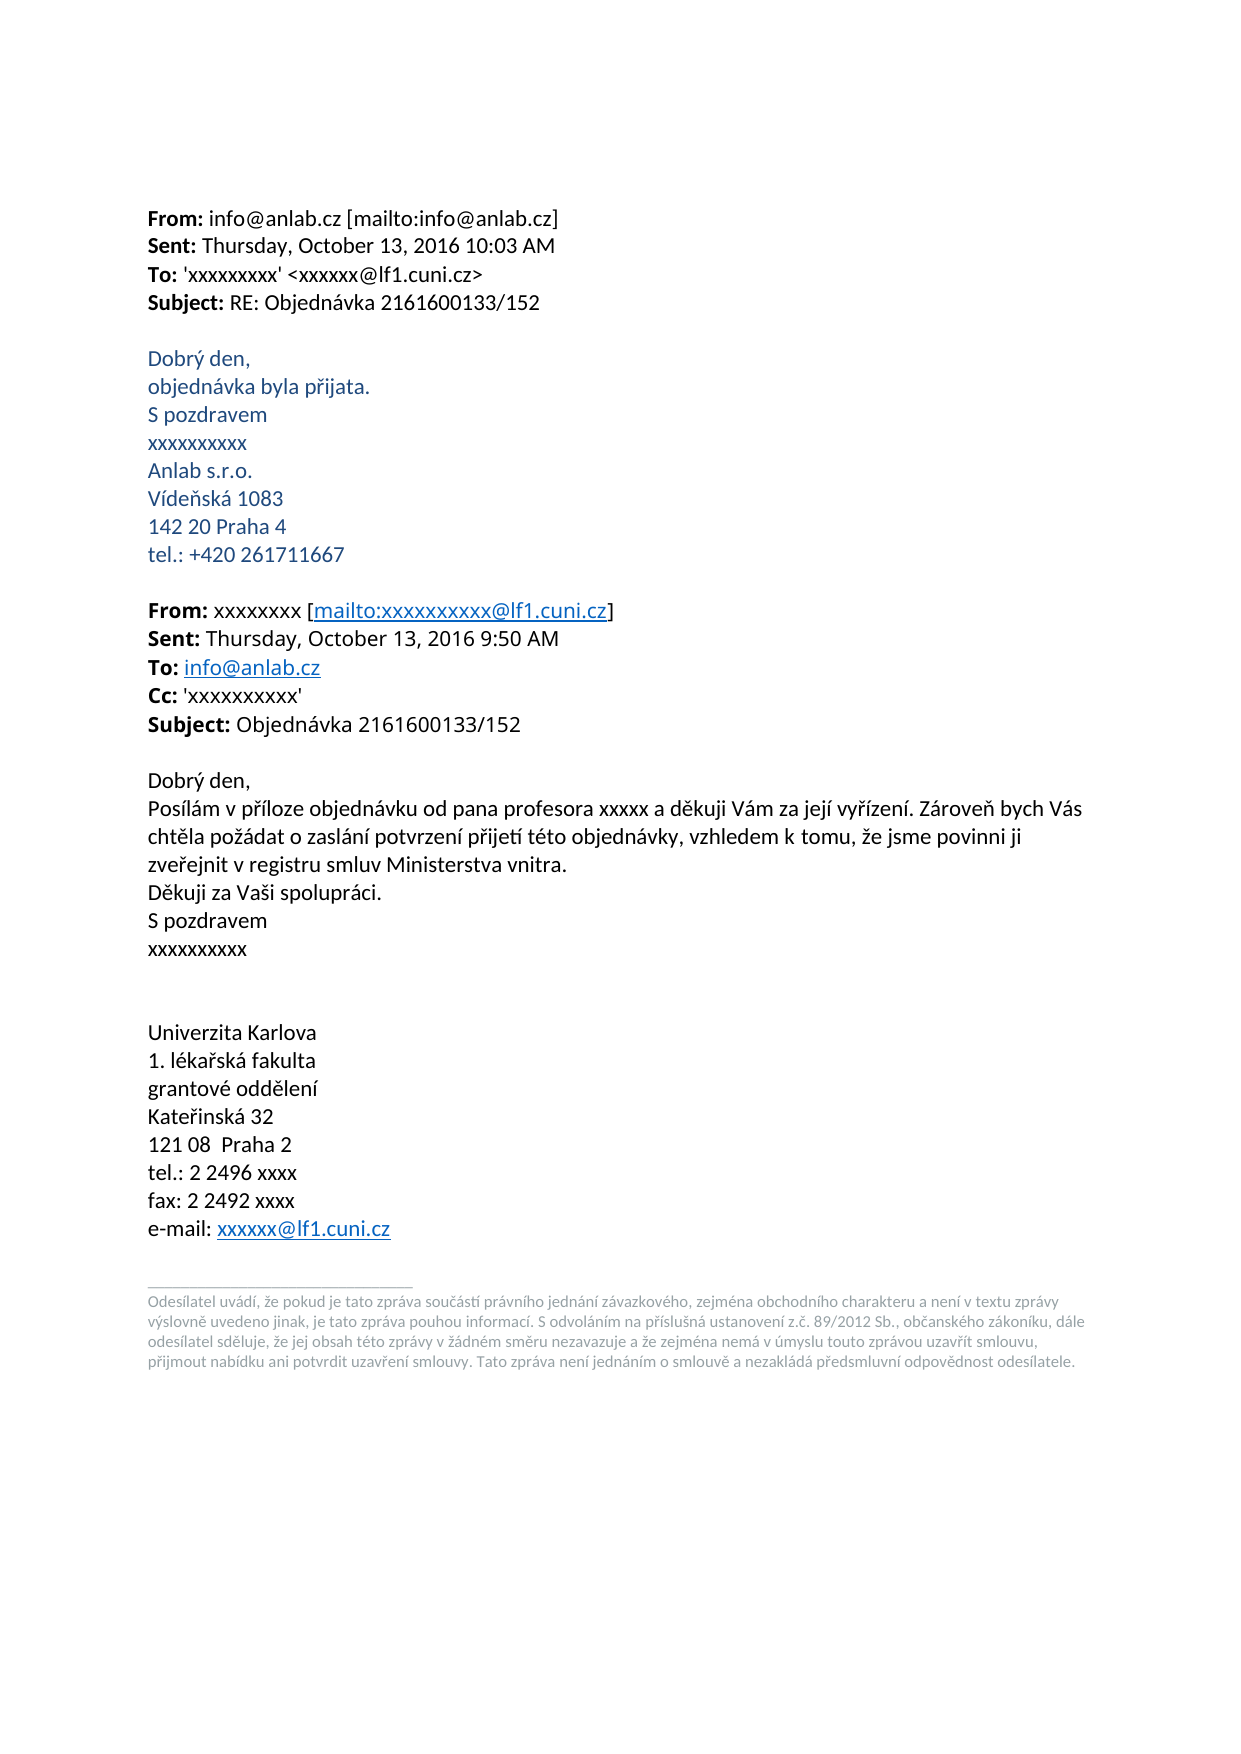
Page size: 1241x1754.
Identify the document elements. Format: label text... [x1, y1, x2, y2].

text Dobrý den, [148, 344, 1093, 372]
text Děkuji za Vaši spolupráci. [148, 878, 1093, 906]
text xxxxxxxxxx [148, 428, 1093, 456]
text Vídeňská 1083 [148, 484, 1093, 512]
text Univerzita Karlova 1. lékařská fakulta grantové oddělení Kateřinská 32 121 08 Praha 2 tel.: 2 2496 xxxx fax: 2 2492 xxxx e-mail: xxxxxx@lf1.cuni.cz [148, 1018, 1093, 1242]
text S pozdravem [148, 400, 1093, 428]
text From: info@anlab.cz [mailto:info@anlab.cz] Sent: Thursday, October 13, 2016 10:03 AM To: 'xxxxxxxxx' <xxxxxx@lf1.cuni.cz> Subject: RE: Objednávka 2161600133/152 [148, 204, 1093, 316]
text Anlab s.r.o. [148, 456, 1093, 484]
text Dobrý den, [148, 766, 1093, 794]
text xxxxxxxxxx [148, 934, 1093, 962]
text 142 20 Praha 4 [148, 512, 1093, 540]
text ________________________________ Odesílatel uvádí, že pokud je tato zpráva součástí právního jednání závazkového, zejména obchodního charakteru a není v textu zprávy výslovně uvedeno jinak, je tato zpráva pouhou informací. S odvoláním na příslušná ustanovení z.č. 89/2012 Sb., občanského zákoníku, dále odesílatel sděluje, že jej obsah této zprávy v žádném směru nezavazuje a že zejména nemá v úmyslu touto zprávou uzavřít smlouvu, přijmout nabídku ani potvrdit uzavření smlouvy. Tato zpráva není jednáním o smlouvě a nezakládá předsmluvní odpovědnost odesílatele. [148, 1271, 1093, 1372]
text S pozdravem [148, 906, 1093, 934]
text From: xxxxxxxx [mailto:xxxxxxxxxx@lf1.cuni.cz] Sent: Thursday, October 13, 2016 9:50 AM To: info@anlab.cz Cc: 'xxxxxxxxxx' Subject: Objednávka 2161600133/152 [148, 596, 1093, 738]
text objednávka byla přijata. [148, 372, 1093, 400]
text Posílám v příloze objednávku od pana profesora xxxxx a děkuji Vám za její vyřízení. Zároveň bych Vás chtěla požádat o zaslání potvrzení přijetí této objednávky, vzhledem k tomu, že jsme povinni ji zveřejnit v registru smluv Ministerstva vnitra. [148, 794, 1093, 878]
text tel.: +420 261711667 [148, 540, 1093, 568]
